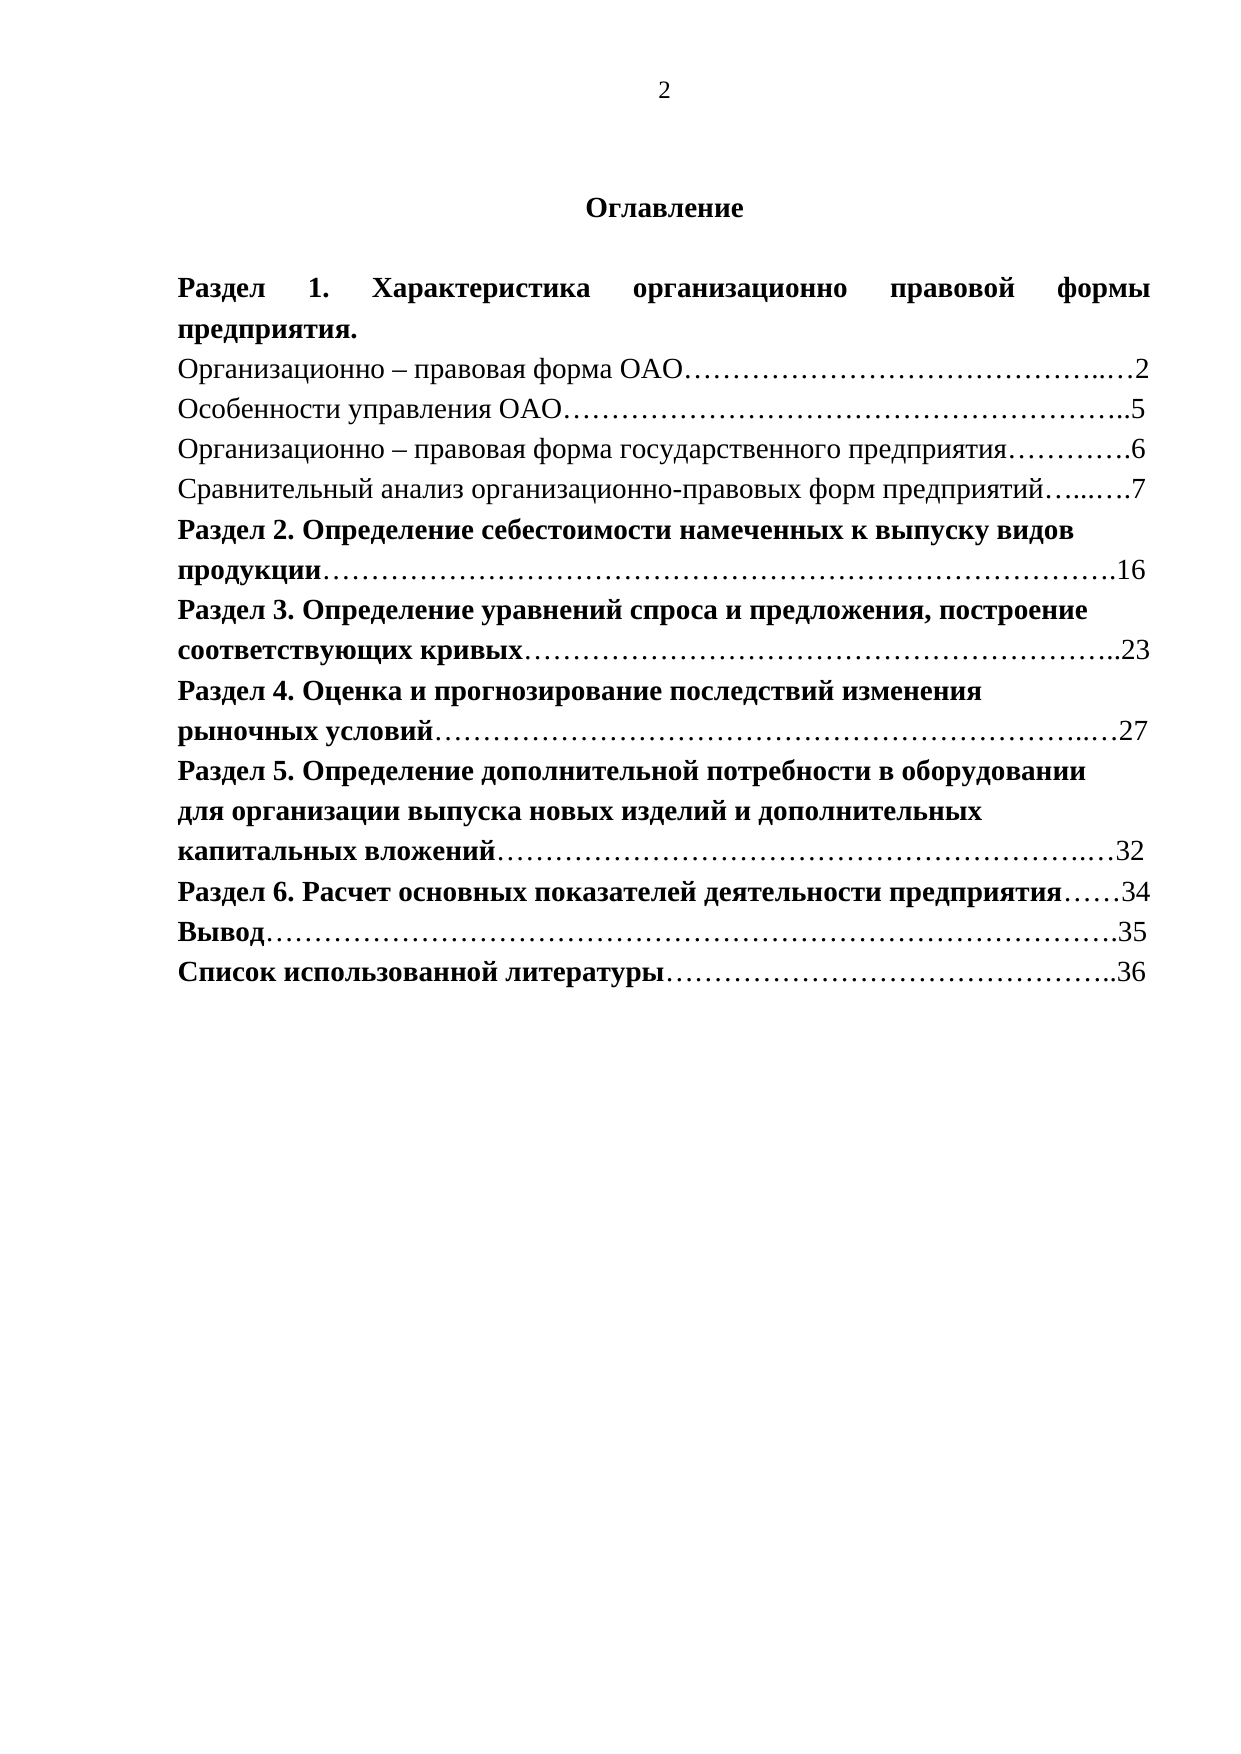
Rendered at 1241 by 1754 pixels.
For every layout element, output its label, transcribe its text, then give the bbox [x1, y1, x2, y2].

text для организации выпуска новых изделий и дополнительных капитальных вложений…………………………………………………….…32 [177, 793, 1152, 867]
text Раздел 6. Расчет основных показателей деятельности предприятия……34 [177, 874, 1152, 907]
text Сравнительный анализ организационно-правовых форм предприятий…...….7 [177, 472, 1152, 505]
text Раздел 4. Оценка и прогнозирование последствий изменения [177, 673, 1152, 706]
text Раздел 3. Определение уравнений спроса и предложения, построение соответствующих кривых……………………………………………………..23 [177, 592, 1152, 666]
text рыночных условий…………………………………………………………..…27 [177, 713, 1152, 746]
text Список использованной литературы………………………………………..36 [177, 954, 1152, 988]
text Раздел 5. Определение дополнительной потребности в оборудовании [177, 753, 1152, 787]
text Раздел 1. Характеристика организационно правовой формы предприятия. [177, 271, 1152, 344]
text Организационно – правовая форма ОАО……………………………………..…2 [177, 351, 1152, 384]
text Раздел 2. Определение себестоимости намеченных к выпуску видов продукции……………………………………………………………………….16 [177, 512, 1152, 586]
text Вывод…………………………………………………………………………….35 [177, 914, 1152, 947]
text Оглавление [177, 190, 1152, 224]
text Особенности управления ОАО…………………………………………………..5 [177, 391, 1152, 425]
text Организационно – правовая форма государственного предприятия………….6 [177, 431, 1152, 465]
